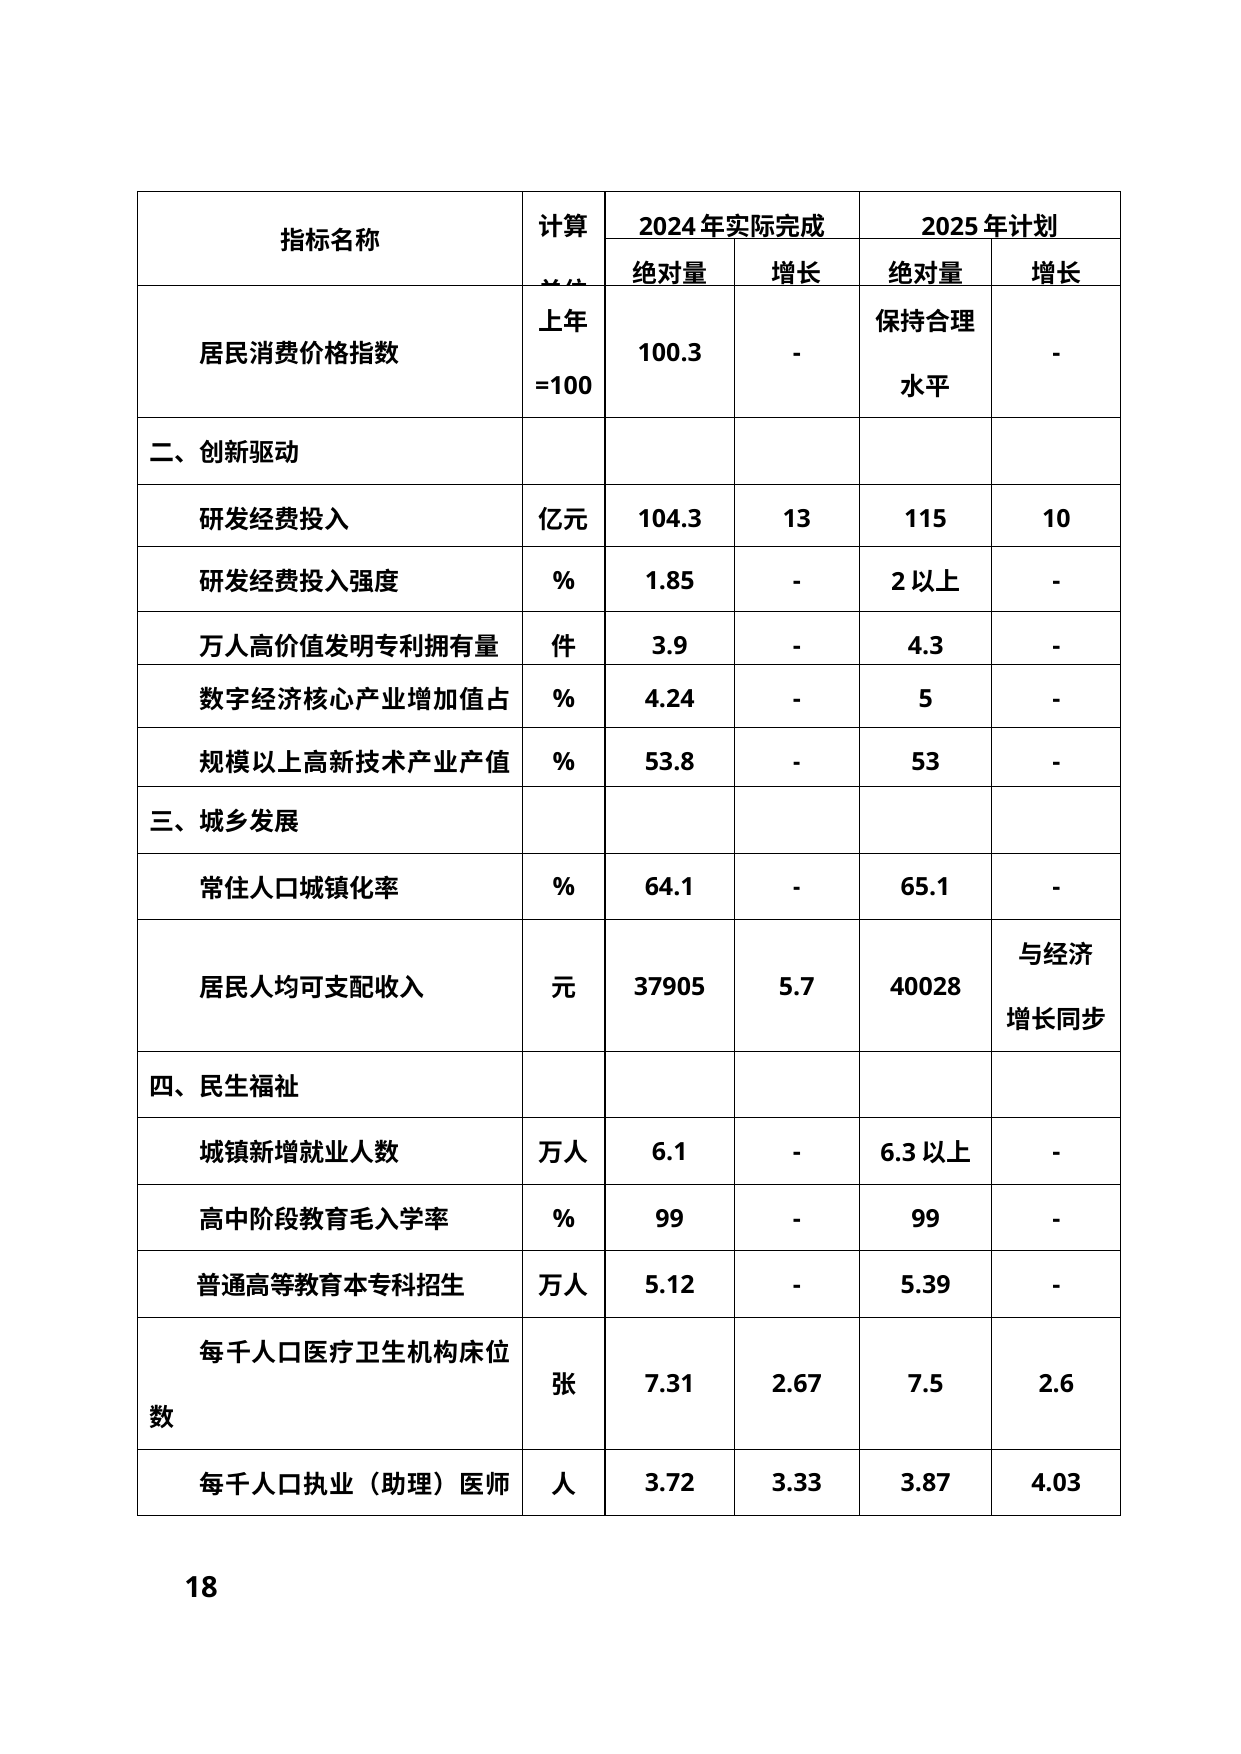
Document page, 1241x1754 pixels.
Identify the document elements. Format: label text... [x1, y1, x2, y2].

table_cell 增长（%） [735, 239, 859, 285]
table_cell 亿元 [523, 485, 604, 546]
table_cell 四、民生福祉 [138, 1052, 522, 1117]
table_cell % [523, 854, 604, 919]
table_cell 三、城乡发展 [138, 787, 522, 852]
table_cell 104.3 [606, 485, 734, 546]
table_cell - [992, 286, 1120, 417]
table_cell [860, 787, 991, 852]
table_cell [735, 1052, 859, 1117]
table_cell 万人高价值发明专利拥有量 [138, 612, 522, 664]
table_cell 与经济 增长同步 [992, 920, 1120, 1051]
table_cell 绝对量 [860, 239, 991, 285]
table_cell 普通高等教育本专科招生 [138, 1251, 522, 1317]
table_cell 数字经济核心产业增加值占生产总值比重 [138, 665, 522, 727]
table_cell 6.3以上 [860, 1118, 991, 1184]
table_cell - [735, 854, 859, 919]
table_cell 城镇新增就业人数 [138, 1118, 522, 1184]
table_cell 每千人口医疗卫生机构床位数 [138, 1318, 522, 1448]
table_cell 5.12 [606, 1251, 734, 1317]
table_cell 5.39 [860, 1251, 991, 1317]
table_cell [860, 1052, 991, 1117]
table_cell 100.3 [606, 286, 734, 417]
table_cell 53 [860, 728, 991, 786]
table_cell 65.1 [860, 854, 991, 919]
table_cell 3.33 [735, 1450, 859, 1515]
table_cell 高中阶段教育毛入学率 [138, 1185, 522, 1250]
table_cell 3.72 [606, 1450, 734, 1515]
table_cell - [992, 1185, 1120, 1250]
table_cell 4.24 [606, 665, 734, 727]
table_cell 3.87 [860, 1450, 991, 1515]
table_cell [523, 787, 604, 852]
table_cell [735, 418, 859, 484]
table_cell - [992, 1251, 1120, 1317]
table_header 2024年实际完成 [606, 192, 859, 238]
table_cell 万人 [523, 1251, 604, 1317]
table_cell [992, 418, 1120, 484]
table_header 2025年计划 [860, 192, 1120, 238]
table_cell [523, 1052, 604, 1117]
table_cell 40028 [860, 920, 991, 1051]
table_cell 研发经费投入强度 [138, 547, 522, 611]
table_cell - [735, 1251, 859, 1317]
table_cell 研发经费投入 [138, 485, 522, 546]
table_cell 上年=100 [523, 286, 604, 417]
table_cell % [523, 665, 604, 727]
table_cell 5 [860, 665, 991, 727]
table_cell 居民消费价格指数 [138, 286, 522, 417]
table_cell - [992, 728, 1120, 786]
table_cell 99 [606, 1185, 734, 1250]
table_cell 二、创新驱动 [138, 418, 522, 484]
table_cell 5.7 [735, 920, 859, 1051]
table_cell - [992, 547, 1120, 611]
table_cell - [992, 612, 1120, 664]
table_cell - [735, 547, 859, 611]
table_cell - [735, 1185, 859, 1250]
table_cell 保持合理水平 [860, 286, 991, 417]
table_cell 2.6 [992, 1318, 1120, 1448]
table_cell - [992, 1118, 1120, 1184]
table_cell 99 [860, 1185, 991, 1250]
table_cell - [735, 728, 859, 786]
table_cell 绝对量 [606, 239, 734, 285]
table_header 指标名称 [138, 192, 522, 285]
table_cell 万人 [523, 1118, 604, 1184]
table_cell [735, 787, 859, 852]
table_cell - [992, 854, 1120, 919]
table_cell 元 [523, 920, 604, 1051]
table_cell - [735, 665, 859, 727]
table_cell % [523, 547, 604, 611]
table_cell 37905 [606, 920, 734, 1051]
table_cell 4.03 [992, 1450, 1120, 1515]
table_cell 115 [860, 485, 991, 546]
table_cell 53.8 [606, 728, 734, 786]
table_cell 2.67 [735, 1318, 859, 1448]
table_cell % [523, 728, 604, 786]
table_cell % [523, 1185, 604, 1250]
table_cell 7.31 [606, 1318, 734, 1448]
table_cell 64.1 [606, 854, 734, 919]
table_cell 居民人均可支配收入 [138, 920, 522, 1051]
table_cell [606, 418, 734, 484]
table_cell - [735, 612, 859, 664]
table_cell - [735, 286, 859, 417]
table_cell 件 [523, 612, 604, 664]
table_cell 3.9 [606, 612, 734, 664]
table_cell 6.1 [606, 1118, 734, 1184]
table_cell 4.3 [860, 612, 991, 664]
table_cell [992, 787, 1120, 852]
table_cell 人 [523, 1450, 604, 1515]
table_cell [860, 418, 991, 484]
table_cell - [735, 1118, 859, 1184]
table_header 计算单位 [523, 192, 604, 285]
table_cell 常住人口城镇化率 [138, 854, 522, 919]
table_cell 7.5 [860, 1318, 991, 1448]
table_cell 1.85 （2023年） [606, 547, 734, 611]
table_cell 10 （2024年） （2023年） [992, 485, 1120, 546]
table_cell [523, 418, 604, 484]
table_cell 13 （2023年） [735, 485, 859, 546]
table_cell 规模以上高新技术产业产值占规模以上工业总产值的比重 [138, 728, 522, 786]
table_cell 每千人口执业（助理）医师数 [138, 1450, 522, 1515]
table_cell [992, 1052, 1120, 1117]
table_cell 张 [523, 1318, 604, 1448]
table_cell 增长（%） [992, 239, 1120, 285]
table_cell [606, 787, 734, 852]
table_cell 2以上（2024年） [860, 547, 991, 611]
table_cell [606, 1052, 734, 1117]
table_cell - [992, 665, 1120, 727]
